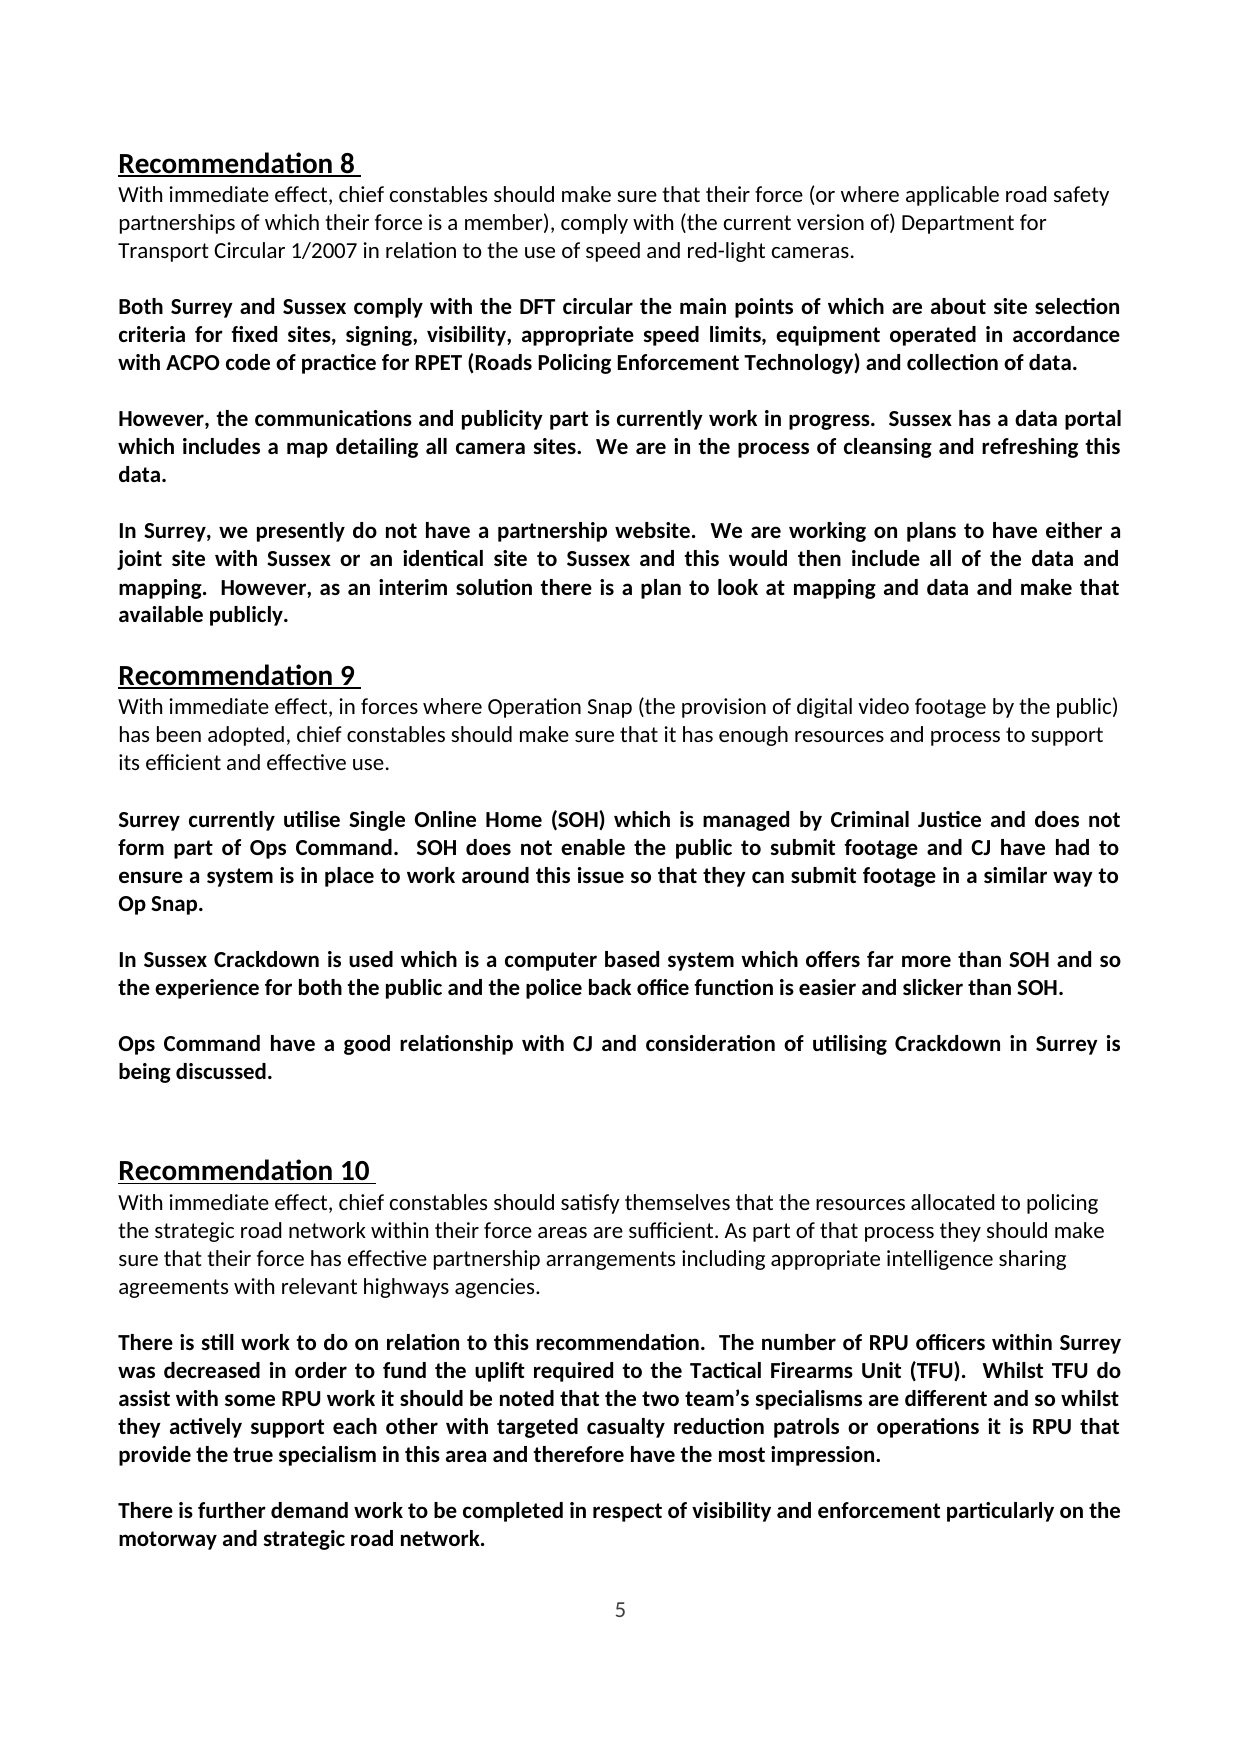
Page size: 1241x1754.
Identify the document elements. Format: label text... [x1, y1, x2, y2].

text There is still work to do on relation to this recommendation. The number of RPU officers within Surrey was decreased in order to fund the uplift required to the Tactical Firearms Unit (TFU). Whilst TFU do assist with some RPU work it should be noted that the two team’s specialisms are different and so whilst they actively support each other with targeted casualty reduction patrols or operations it is RPU that provide the true specialism in this area and therefore have the most impression. [118, 1328, 1122, 1468]
text Surrey currently utilise Single Online Home (SOH) which is managed by Criminal Justice and does not form part of Ops Command. SOH does not enable the public to submit footage and CJ have had to ensure a system is in place to work around this issue so that they can submit footage in a similar way to Op Snap. [118, 805, 1122, 917]
text With immediate effect, chief constables should make sure that their force (or where applicable road safety partnerships of which their force is a member), comply with (the current version of) Department for Transport Circular 1/2007 in relation to the use of speed and red-light cameras. [118, 180, 1122, 264]
text Both Surrey and Sussex comply with the DFT circular the main points of which are about site selection criteria for fixed sites, signing, visibility, appropriate speed limits, equipment operated in accordance with ACPO code of practice for RPET (Roads Policing Enforcement Technology) and collection of data. [118, 292, 1122, 376]
text In Surrey, we presently do not have a partnership website. We are working on plans to have either a joint site with Sussex or an identical site to Sussex and this would then include all of the data and mapping. However, as an interim solution there is a plan to look at mapping and data and make that available publicly. [118, 517, 1122, 629]
text Recommendation 8 [118, 145, 1122, 180]
text With immediate effect, in forces where Operation Snap (the provision of digital video footage by the public) has been adopted, chief constables should make sure that it has enough resources and process to support its efficient and effective use. [118, 692, 1122, 776]
text In Sussex Crackdown is used which is a computer based system which offers far more than SOH and so the experience for both the public and the police back office function is easier and slicker than SOH. [118, 945, 1122, 1001]
text However, the communications and publicity part is currently work in progress. Sussex has a data portal which includes a map detailing all camera sites. We are in the process of cleansing and refreshing this data. [118, 404, 1122, 488]
text Recommendation 10 [118, 1152, 1122, 1188]
text There is further demand work to be completed in respect of visibility and enforcement particularly on the motorway and strategic road network. [118, 1496, 1122, 1552]
text With immediate effect, chief constables should satisfy themselves that the resources allocated to policing the strategic road network within their force areas are sufficient. As part of that process they should make sure that their force has effective partnership arrangements including appropriate intelligence sharing agreements with relevant highways agencies. [118, 1188, 1122, 1300]
text Ops Command have a good relationship with CJ and consideration of utilising Crackdown in Surrey is being discussed. [118, 1029, 1122, 1085]
text Recommendation 9 [118, 657, 1122, 692]
